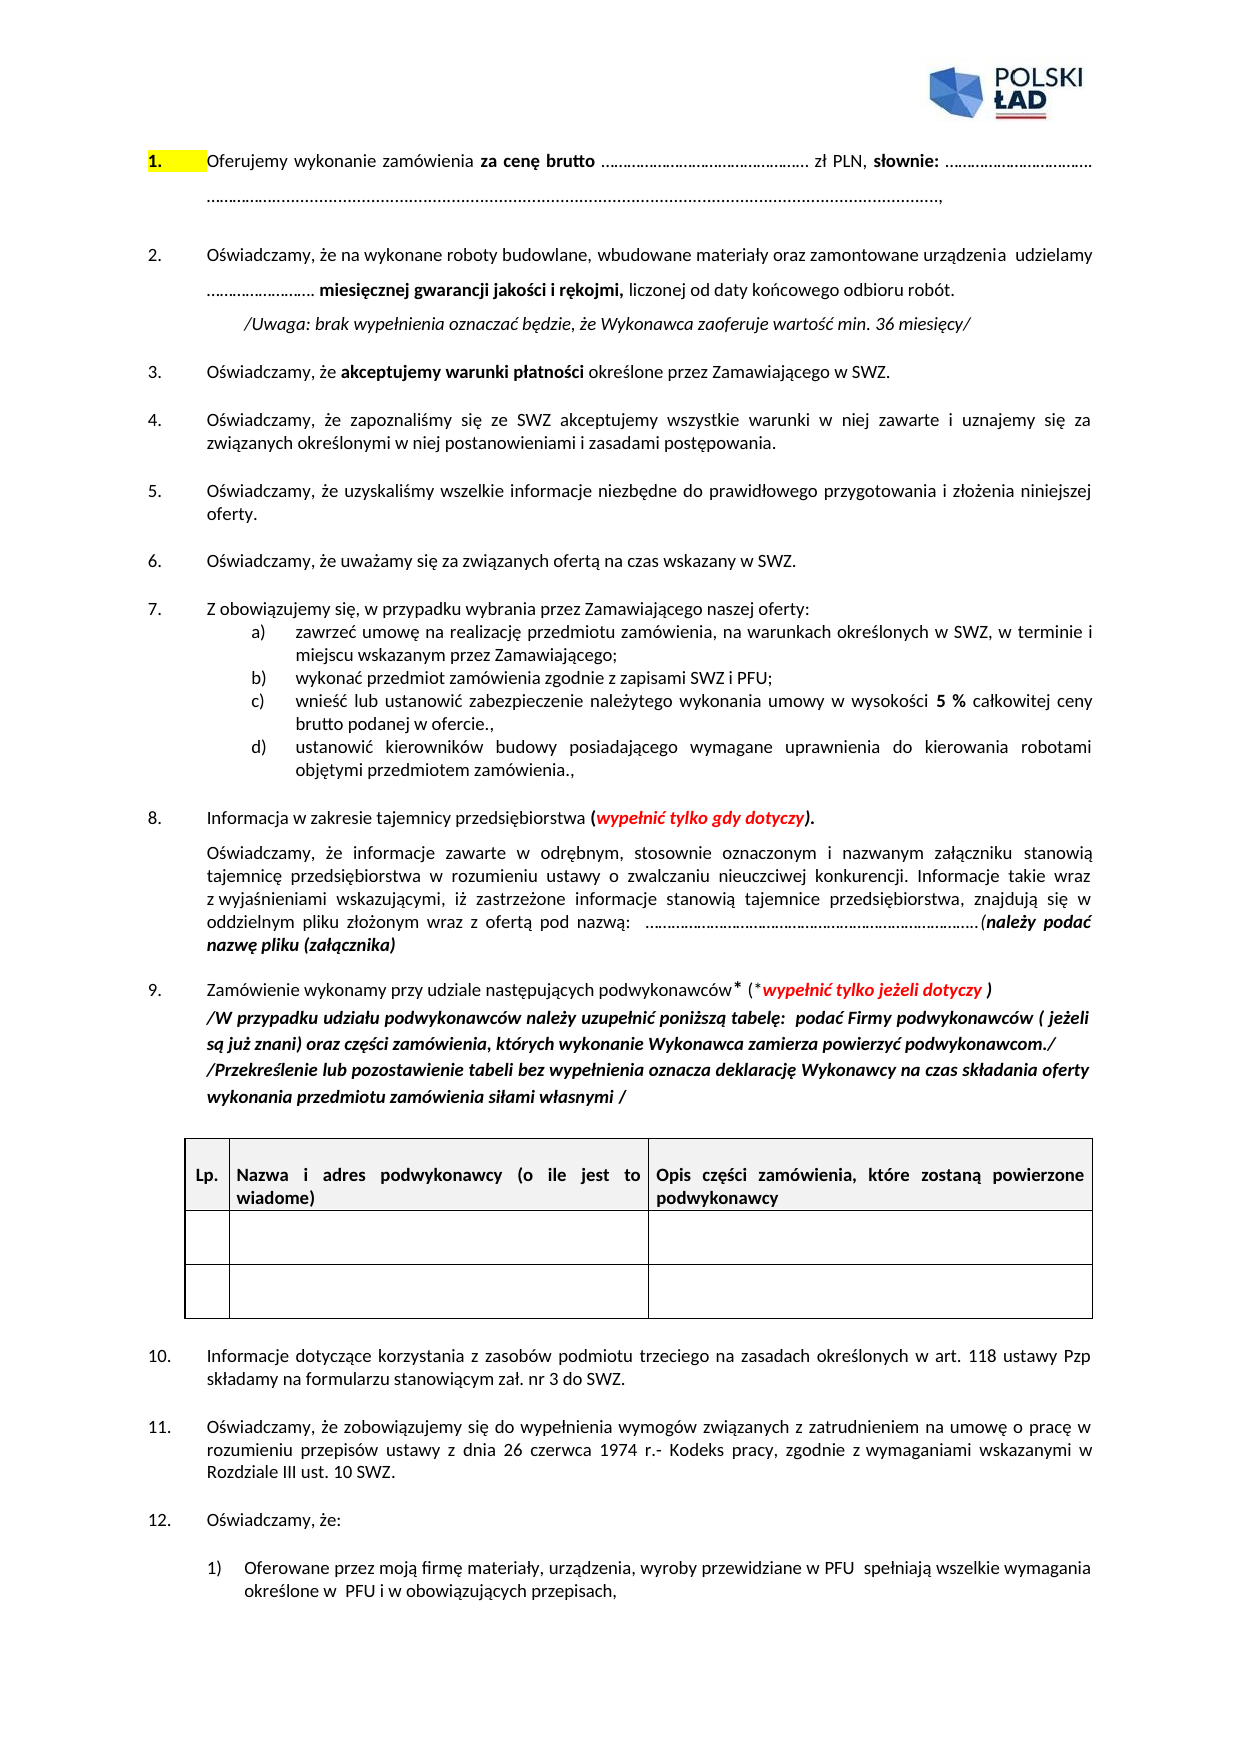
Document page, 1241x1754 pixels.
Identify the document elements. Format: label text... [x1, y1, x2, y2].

text /Przekreślenie lub pozostawienie tabeli bez wypełnienia oznacza deklarację Wykonawcy na czas składania oferty wykonania przedmiotu zamówienia siłami własnymi / [207, 1058, 1093, 1108]
list Informacja w zakresie tajemnicy przedsiębiorstwa (wypełnić tylko gdy dotyczy). [148, 806, 1093, 829]
list Oświadczamy, że: [148, 1509, 1093, 1532]
list wnieść lub ustanowić zabezpieczenie należytego wykonania umowy w wysokości 5 % całkowitej ceny brutto podanej w ofercie., [251, 689, 1093, 735]
list Oświadczamy, że uważamy się za związanych ofertą na czas wskazany w SWZ. [148, 549, 1093, 572]
list Oświadczamy, że zobowiązujemy się do wypełnienia wymogów związanych z zatrudnieniem na umowę o pracę w rozumieniu przepisów ustawy z dnia 26 czerwca 1974 r.- Kodeks pracy, zgodnie z wymaganiami wskazanymi w Rozdziale III ust. 10 SWZ. [148, 1415, 1093, 1484]
text Oświadczamy, że informacje zawarte w odrębnym, stosownie oznaczonym i nazwanym załączniku stanowią tajemnicę przedsiębiorstwa w rozumieniu ustawy o zwalczaniu nieuczciwej konkurencji. Informacje takie wraz z wyjaśnieniami wskazującymi, iż zastrzeżone informacje stanowią tajemnice przedsiębiorstwa, znajdują się w oddzielnym pliku złożonym wraz z ofertą pod nazwą: …………………………………………………………………..(należy podać nazwę pliku (załącznika) [207, 841, 1093, 956]
list Oświadczamy, że akceptujemy warunki płatności określone przez Zamawiającego w SWZ. [148, 360, 1093, 383]
table_cell [649, 1211, 1092, 1263]
table_cell [230, 1265, 648, 1318]
list Z obowiązujemy się, w przypadku wybrania przez Zamawiającego naszej oferty: [148, 597, 1093, 620]
table_cell [649, 1265, 1092, 1318]
table_cell [230, 1211, 648, 1263]
list wykonać przedmiot zamówienia zgodnie z zapisami SWZ i PFU; [251, 666, 1093, 689]
list Oświadczamy, że uzyskaliśmy wszelkie informacje niezbędne do prawidłowego przygotowania i złożenia niniejszej oferty. [148, 479, 1093, 524]
table_header Opis części zamówienia, które zostaną powierzone podwykonawcy [649, 1139, 1092, 1209]
list zawrzeć umowę na realizację przedmiotu zamówienia, na warunkach określonych w SWZ, w terminie i miejscu wskazanym przez Zamawiającego; [251, 620, 1093, 666]
list Oświadczamy, że na wykonane roboty budowlane, wbudowane materiały oraz zamontowane urządzenia udzielamy ……………………. miesięcznej gwarancji jakości i rękojmi, liczonej od daty końcowego odbioru robót. [148, 243, 1093, 301]
list Oświadczamy, że zapoznaliśmy się ze SWZ akceptujemy wszystkie warunki w niej zawarte i uznajemy się za związanych określonymi w niej postanowieniami i zasadami postępowania. [148, 408, 1093, 454]
text /Uwaga: brak wypełnienia oznaczać będzie, że Wykonawca zaoferuje wartość min. 36 miesięcy/ [170, 312, 1093, 335]
table_cell [186, 1265, 229, 1318]
list Oferujemy wykonanie zamówienia za cenę brutto ………………………………………… zł PLN, słownie: …………………………….……………............................................................................................................................................., [148, 149, 1093, 207]
table_header Nazwa i adres podwykonawcy (o ile jest to wiadome) [230, 1139, 648, 1209]
picture [919, 57, 1087, 122]
table_header Lp. [186, 1139, 229, 1209]
list ustanowić kierowników budowy posiadającego wymagane uprawnienia do kierowania robotami objętymi przedmiotem zamówienia., [251, 735, 1093, 781]
list Oferowane przez moją firmę materiały, urządzenia, wyroby przewidziane w PFU spełniają wszelkie wymagania określone w PFU i w obowiązujących przepisach, [207, 1557, 1093, 1602]
text /W przypadku udziału podwykonawców należy uzupełnić poniższą tabelę: podać Firmy podwykonawców ( jeżeli są już znani) oraz części zamówienia, których wykonanie Wykonawca zamierza powierzyć podwykonawcom./ [207, 1006, 1093, 1055]
list Zamówienie wykonamy przy udziale następujących podwykonawców* (*wypełnić tylko jeżeli dotyczy ) [148, 977, 1093, 1002]
list Informacje dotyczące korzystania z zasobów podmiotu trzeciego na zasadach określonych w art. 118 ustawy Pzp składamy na formularzu stanowiącym zał. nr 3 do SWZ. [148, 1344, 1093, 1390]
table_cell [186, 1211, 229, 1263]
